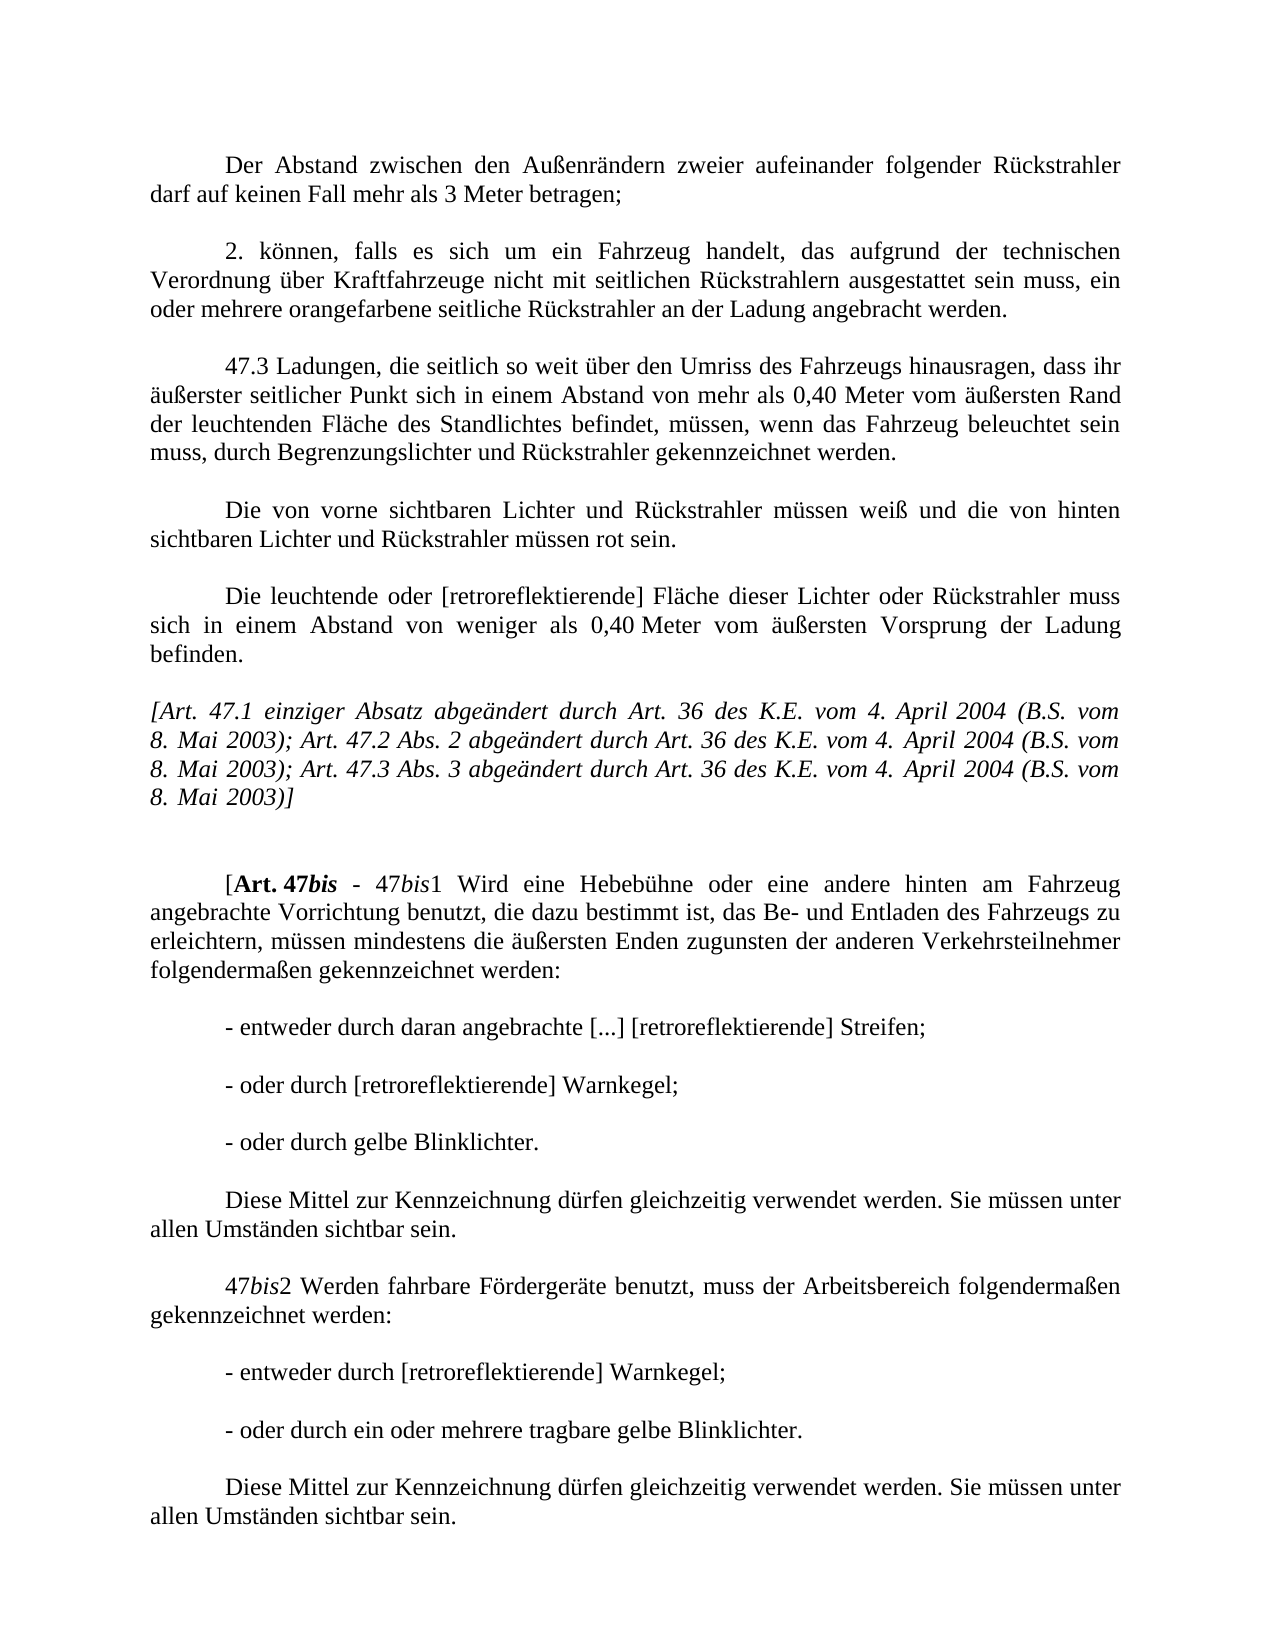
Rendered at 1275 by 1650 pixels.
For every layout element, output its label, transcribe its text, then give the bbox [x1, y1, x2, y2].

text [Art. 47.1 einziger Absatz abgeändert durch Art. 36 des K.E. vom 4. April 2004 (B.S. vom 8. Mai 2003); Art. 47.2 Abs. 2 abgeändert durch Art. 36 des K.E. vom 4. April 2004 (B.S. vom 8. Mai 2003); Art. 47.3 Abs. 3 abgeändert durch Art. 36 des K.E. vom 4. April 2004 (B.S. vom 8. Mai 2003)] [150, 696, 1122, 811]
text Die von vorne sichtbaren Lichter und Rückstrahler müssen weiß und die von hinten sichtbaren Lichter und Rückstrahler müssen rot sein. [150, 495, 1122, 552]
text - entweder durch [retroreflektierende] Warnkegel; [150, 1357, 1122, 1386]
text Die leuchtende oder [retroreflektierende] Fläche dieser Lichter oder Rückstrahler muss sich in einem Abstand von weniger als 0,40 Meter vom äußersten Vorsprung der Ladung befinden. [150, 581, 1122, 667]
text Diese Mittel zur Kennzeichnung dürfen gleichzeitig verwendet werden. Sie müssen unter allen Umständen sichtbar sein. [150, 1185, 1122, 1242]
text - oder durch gelbe Blinklichter. [150, 1127, 1122, 1156]
text 2. können, falls es sich um ein Fahrzeug handelt, das aufgrund der technischen Verordnung über Kraftfahrzeuge nicht mit seitlichen Rückstrahlern ausgestattet sein muss, ein oder mehrere orangefarbene seitliche Rückstrahler an der Ladung angebracht werden. [150, 236, 1122, 322]
text Diese Mittel zur Kennzeichnung dürfen gleichzeitig verwendet werden. Sie müssen unter allen Umständen sichtbar sein. [150, 1472, 1122, 1530]
text 47.3 Ladungen, die seitlich so weit über den Umriss des Fahrzeugs hinausragen, dass ihr äußerster seitlicher Punkt sich in einem Abstand von mehr als 0,40 Meter vom äußersten Rand der leuchtenden Fläche des Standlichtes befindet, müssen, wenn das Fahrzeug beleuchtet sein muss, durch Begrenzungslichter und Rückstrahler gekennzeichnet werden. [150, 351, 1122, 466]
text 47bis2 Werden fahrbare Fördergeräte benutzt, muss der Arbeitsbereich folgendermaßen gekennzeichnet werden: [150, 1271, 1122, 1329]
text - oder durch ein oder mehrere tragbare gelbe Blinklichter. [150, 1415, 1122, 1444]
text Der Abstand zwischen den Außenrändern zweier aufeinander folgender Rückstrahler darf auf keinen Fall mehr als 3 Meter betragen; [150, 150, 1122, 207]
text - oder durch [retroreflektierende] Warnkegel; [150, 1070, 1122, 1099]
text - entweder durch daran angebrachte [...] [retroreflektierende] Streifen; [150, 1012, 1122, 1041]
text [Art. 47bis - 47bis1 Wird eine Hebebühne oder eine andere hinten am Fahrzeug angebrachte Vorrichtung benutzt, die dazu bestimmt ist, das Be- und Entladen des Fahrzeugs zu erleichtern, müssen mindestens die äußersten Enden zugunsten der anderen Verkehrsteilnehmer folgendermaßen gekennzeichnet werden: [150, 869, 1122, 984]
